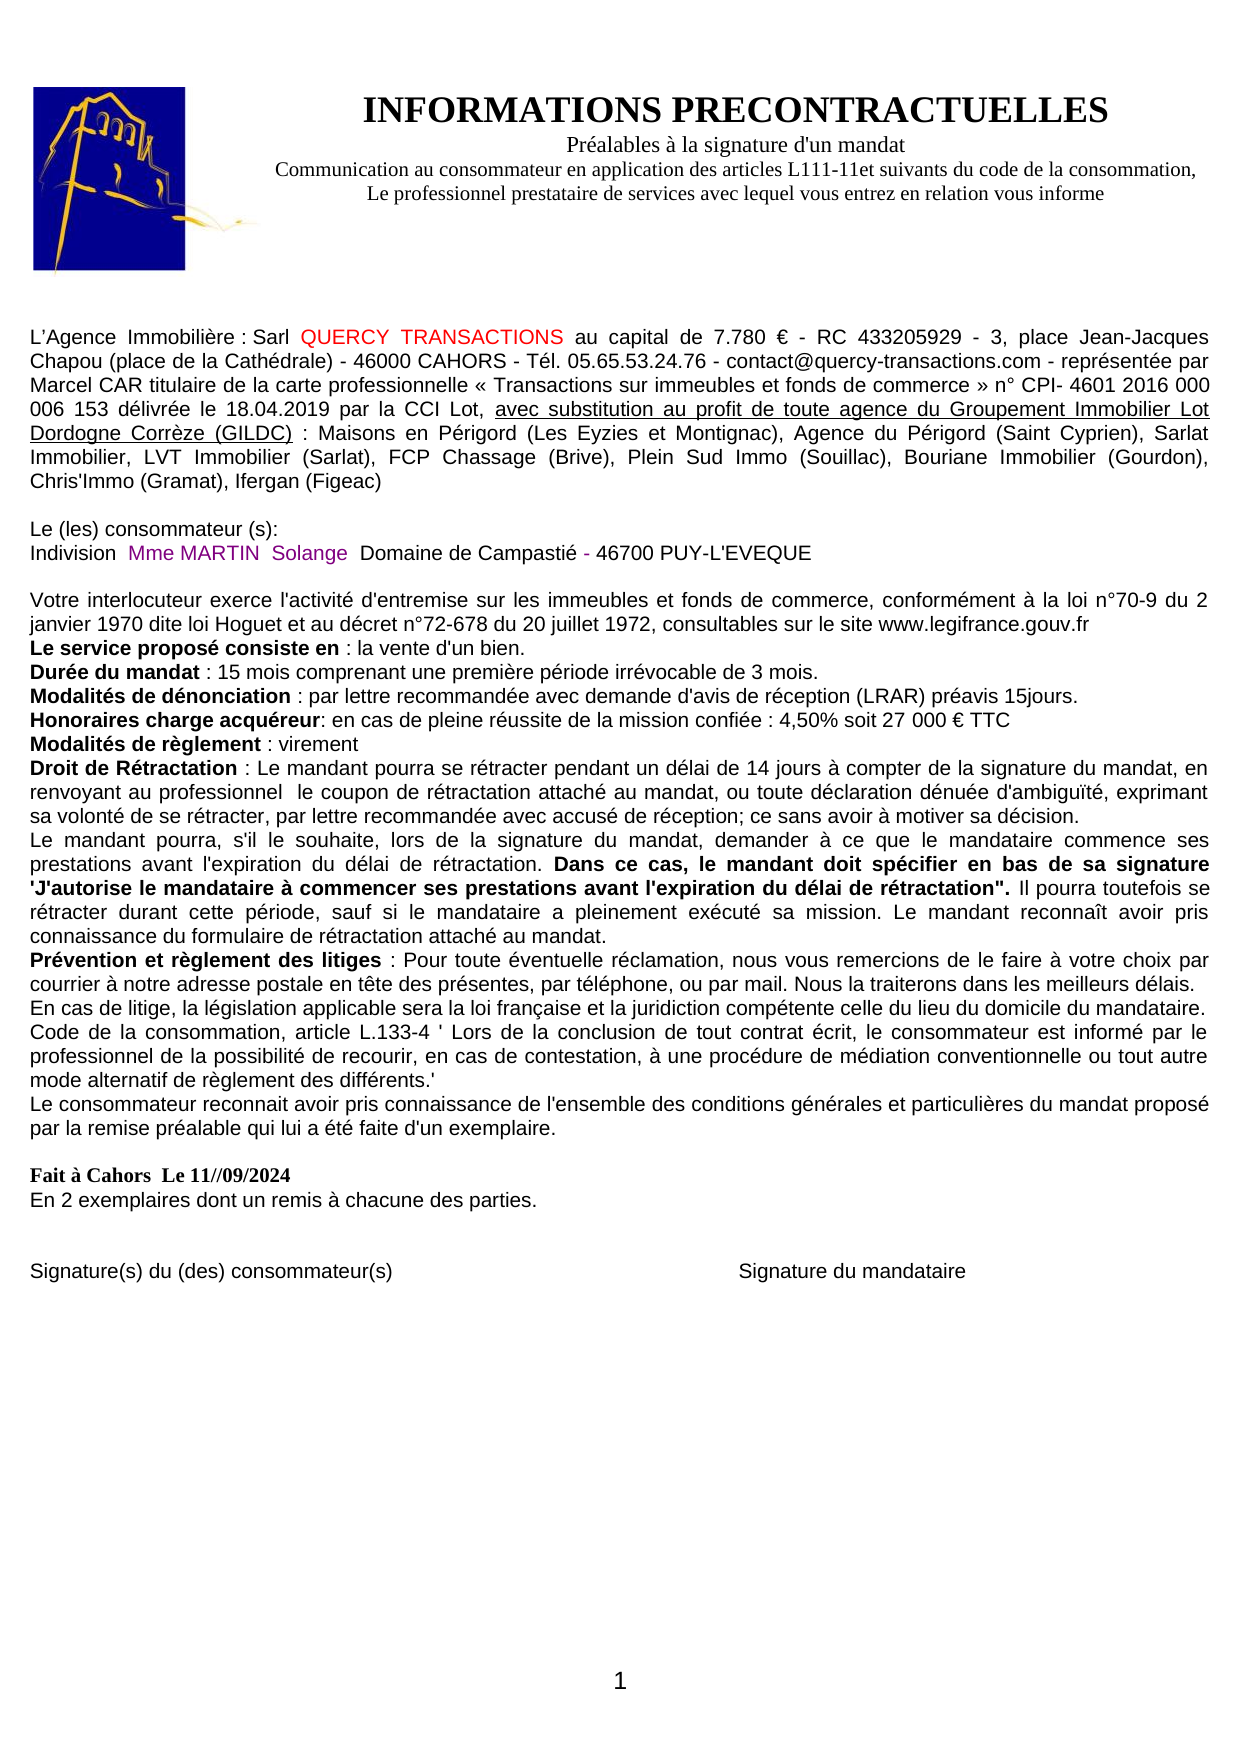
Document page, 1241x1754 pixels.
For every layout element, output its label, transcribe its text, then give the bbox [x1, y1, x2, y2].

text Prévention et règlement des litiges : Pour toute éventuelle réclamation, nous vous remercions de le faire à votre choix par courrier à notre adresse postale en tête des présentes, par téléphone, ou par mail. Nous la traiterons dans les meilleurs délais. [29, 948, 1211, 996]
text Modalités de règlement : virement [29, 732, 1211, 756]
text Durée du mandat : 15 mois comprenant une première période irrévocable de 3 mois. [29, 660, 1211, 684]
text Le (les) consommateur (s): [29, 516, 1211, 540]
text Le service proposé consiste en : la vente d'un bien. [29, 636, 1211, 660]
table_header INFORMATIONS PRECONTRACTUELLES Préalables à la signature d'un mandat Communication au consommateur en application des articles L111-11et suivants du code de la consommation, Le professionnel prestataire de services avec lequel vous entrez en relation vous informe [261, 88, 1211, 277]
text Code de la consommation, article L.133-4 ' Lors de la conclusion de tout contrat écrit, le consommateur est informé par le professionnel de la possibilité de recourir, en cas de contestation, à une procédure de médiation conventionnelle ou tout autre mode alternatif de règlement des différents.' [29, 1019, 1211, 1091]
text En cas de litige, la législation applicable sera la loi française et la juridiction compétente celle du lieu du domicile du mandataire. [29, 996, 1211, 1019]
text En 2 exemplaires dont un remis à chacune des parties. [29, 1187, 1211, 1211]
text Signature(s) du (des) consommateur(s) Signature du mandataire [29, 1259, 1211, 1283]
picture [33, 87, 261, 277]
text Indivision Mme MARTIN Solange Domaine de Campastié - 46700 PUY-L'EVEQUE [29, 540, 1211, 564]
text Modalités de dénonciation : par lettre recommandée avec demande d'avis de réception (LRAR) préavis 15jours. [29, 684, 1211, 708]
text Honoraires charge acquéreur: en cas de pleine réussite de la mission confiée : 4,50% soit 27 000 € TTC [29, 708, 1211, 732]
text Droit de Rétractation : Le mandant pourra se rétracter pendant un délai de 14 jours à compter de la signature du mandat, en renvoyant au professionnel le coupon de rétractation attaché au mandat, ou toute déclaration dénuée d'ambiguïté, exprimant sa volonté de se rétracter, par lettre recommandée avec accusé de réception; ce sans avoir à motiver sa décision. [29, 756, 1211, 828]
text Le mandant pourra, s'il le souhaite, lors de la signature du mandat, demander à ce que le mandataire commence ses prestations avant l'expiration du délai de rétractation. Dans ce cas, le mandant doit spécifier en bas de sa signature 'J'autorise le mandataire à commencer ses prestations avant l'expiration du délai de rétractation". Il pourra toutefois se rétracter durant cette période, sauf si le mandataire a pleinement exécuté sa mission. Le mandant reconnaît avoir pris connaissance du formulaire de rétractation attaché au mandat. [29, 828, 1211, 948]
text Le consommateur reconnait avoir pris connaissance de l'ensemble des conditions générales et particulières du mandat proposé par la remise préalable qui lui a été faite d'un exemplaire. [29, 1091, 1211, 1139]
text Votre interlocuteur exerce l'activité d'entremise sur les immeubles et fonds de commerce, conformément à la loi n°70-9 du 2 janvier 1970 dite loi Hoguet et au décret n°72-678 du 20 juillet 1972, consultables sur le site www.legifrance.gouv.fr [29, 588, 1211, 636]
text Fait à Cahors Le 11//09/2024 [29, 1163, 1211, 1187]
text L’Agence Immobilière : Sarl QUERCY TRANSACTIONS au capital de 7.780 € - RC 433205929 - 3, place Jean-Jacques Chapou (place de la Cathédrale) - 46000 CAHORS - Tél. 05.65.53.24.76 - contact@quercy-transactions.com - représentée par Marcel CAR titulaire de la carte professionnelle « Transactions sur immeubles et fonds de commerce » n° CPI- 4601 2016 000 006 153 délivrée le 18.04.2019 par la CCI Lot, avec substitution au profit de toute agence du Groupement Immobilier Lot Dordogne Corrèze (GILDC) : Maisons en Périgord (Les Eyzies et Montignac), Agence du Périgord (Saint Cyprien), Sarlat Immobilier, LVT Immobilier (Sarlat), FCP Chassage (Brive), Plein Sud Immo (Souillac), Bouriane Immobilier (Gourdon), Chris'Immo (Gramat), Ifergan (Figeac) [29, 325, 1211, 492]
